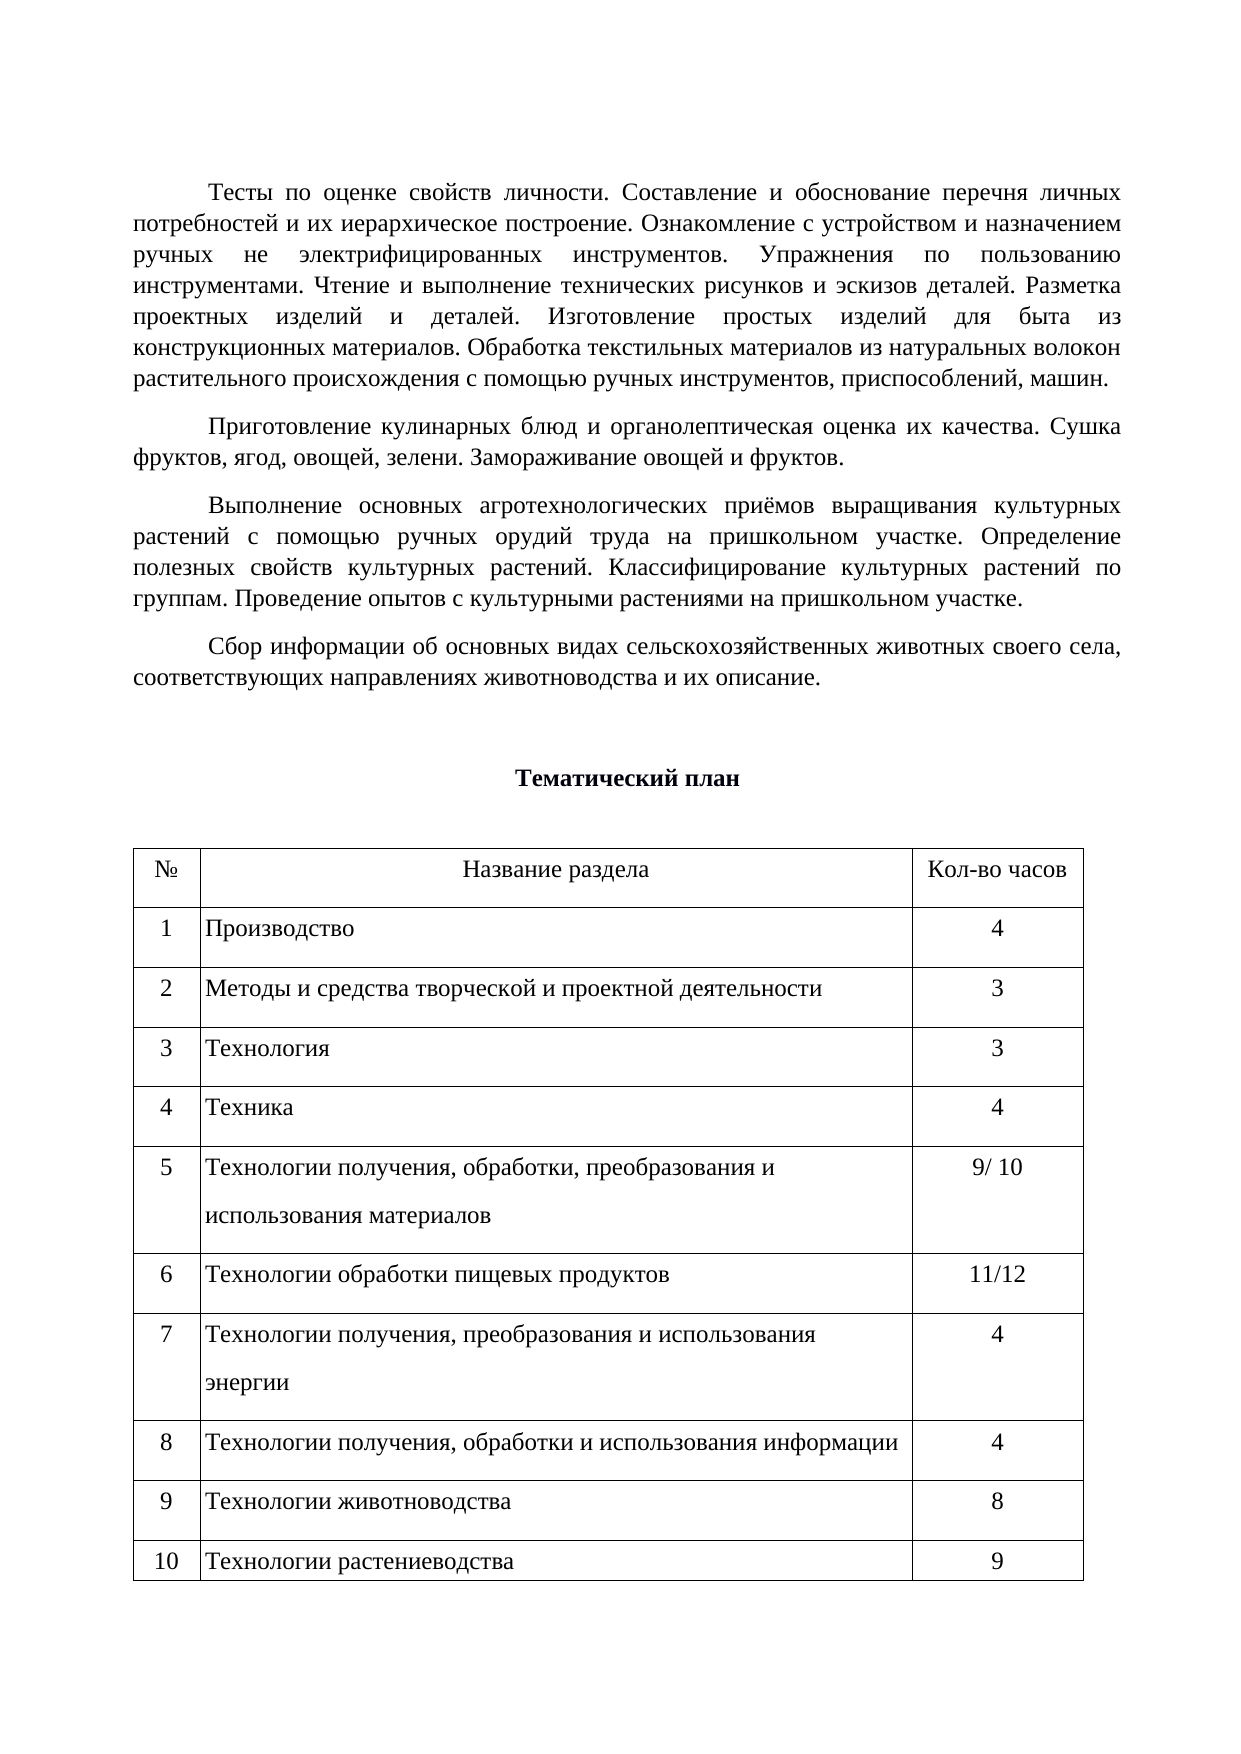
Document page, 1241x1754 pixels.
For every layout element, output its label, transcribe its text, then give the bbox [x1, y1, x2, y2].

text Тесты по оценке свойств личности. Составление и обоснование перечня личных потребностей и их иерархическое построение. Ознакомление с устройством и назначением ручных не электрифицированных инструментов. Упражнения по пользованию инструментами. Чтение и выполнение технических рисунков и эскизов деталей. Разметка проектных изделий и деталей. Изготовление простых изделий для быта из конструкционных материалов. Обработка текстильных материалов из натуральных волокон растительного происхождения с помощью ручных инструментов, приспособлений, машин. [133, 177, 1122, 392]
table_cell 7 [134, 1314, 200, 1420]
table_cell 3 [913, 968, 1083, 1026]
table_cell 2 [134, 968, 200, 1026]
table_cell Производство [201, 908, 912, 967]
table_cell 8 [134, 1421, 200, 1480]
table_cell Технология [201, 1028, 912, 1086]
table_cell Методы и средства творческой и проектной деятельности [201, 968, 912, 1026]
table_cell 9/ 10 [913, 1147, 1083, 1253]
table_cell 4 [134, 1087, 200, 1146]
table_cell 8 [913, 1481, 1083, 1540]
table_cell 5 [134, 1147, 200, 1253]
table_cell 11/12 [913, 1254, 1083, 1313]
table_cell Технологии обработки пищевых продуктов [201, 1254, 912, 1313]
table_header Название раздела [201, 849, 912, 907]
table_cell Технологии получения, обработки, преобразования и использования материалов [201, 1147, 912, 1253]
text Тематический план [133, 763, 1122, 792]
table_cell 1 [134, 908, 200, 967]
table_cell 4 [913, 1421, 1083, 1480]
table_cell 3 [913, 1028, 1083, 1086]
table_header Кол-во часов [913, 849, 1083, 907]
table_cell Технологии получения, преобразования и использования энергии [201, 1314, 912, 1420]
table_cell 10 [134, 1541, 200, 1580]
table_cell 3 [134, 1028, 200, 1086]
table_cell 6 [134, 1254, 200, 1313]
text Приготовление кулинарных блюд и органолептическая оценка их качества. Сушка фруктов, ягод, овощей, зелени. Замораживание овощей и фруктов. [133, 411, 1122, 471]
table_header № [134, 849, 200, 907]
text Выполнение основных агротехнологических приёмов выращивания культурных растений с помощью ручных орудий труда на пришкольном участке. Определение полезных свойств культурных растений. Классифицирование культурных растений по группам. Проведение опытов с культурными растениями на пришкольном участке. [133, 490, 1122, 612]
table_cell 4 [913, 1314, 1083, 1420]
table_cell Технологии получения, обработки и использования информации [201, 1421, 912, 1480]
table_cell 9 [913, 1541, 1083, 1580]
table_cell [201, 1541, 912, 1580]
table_cell 9 [134, 1481, 200, 1540]
table_cell Техника [201, 1087, 912, 1146]
table_cell 4 [913, 1087, 1083, 1146]
table_cell 4 [913, 908, 1083, 967]
table_cell Технологии животноводства [201, 1481, 912, 1540]
text Сбор информации об основных видах сельскохозяйственных животных своего села, соответствующих направлениях животноводства и их описание. [133, 631, 1122, 691]
